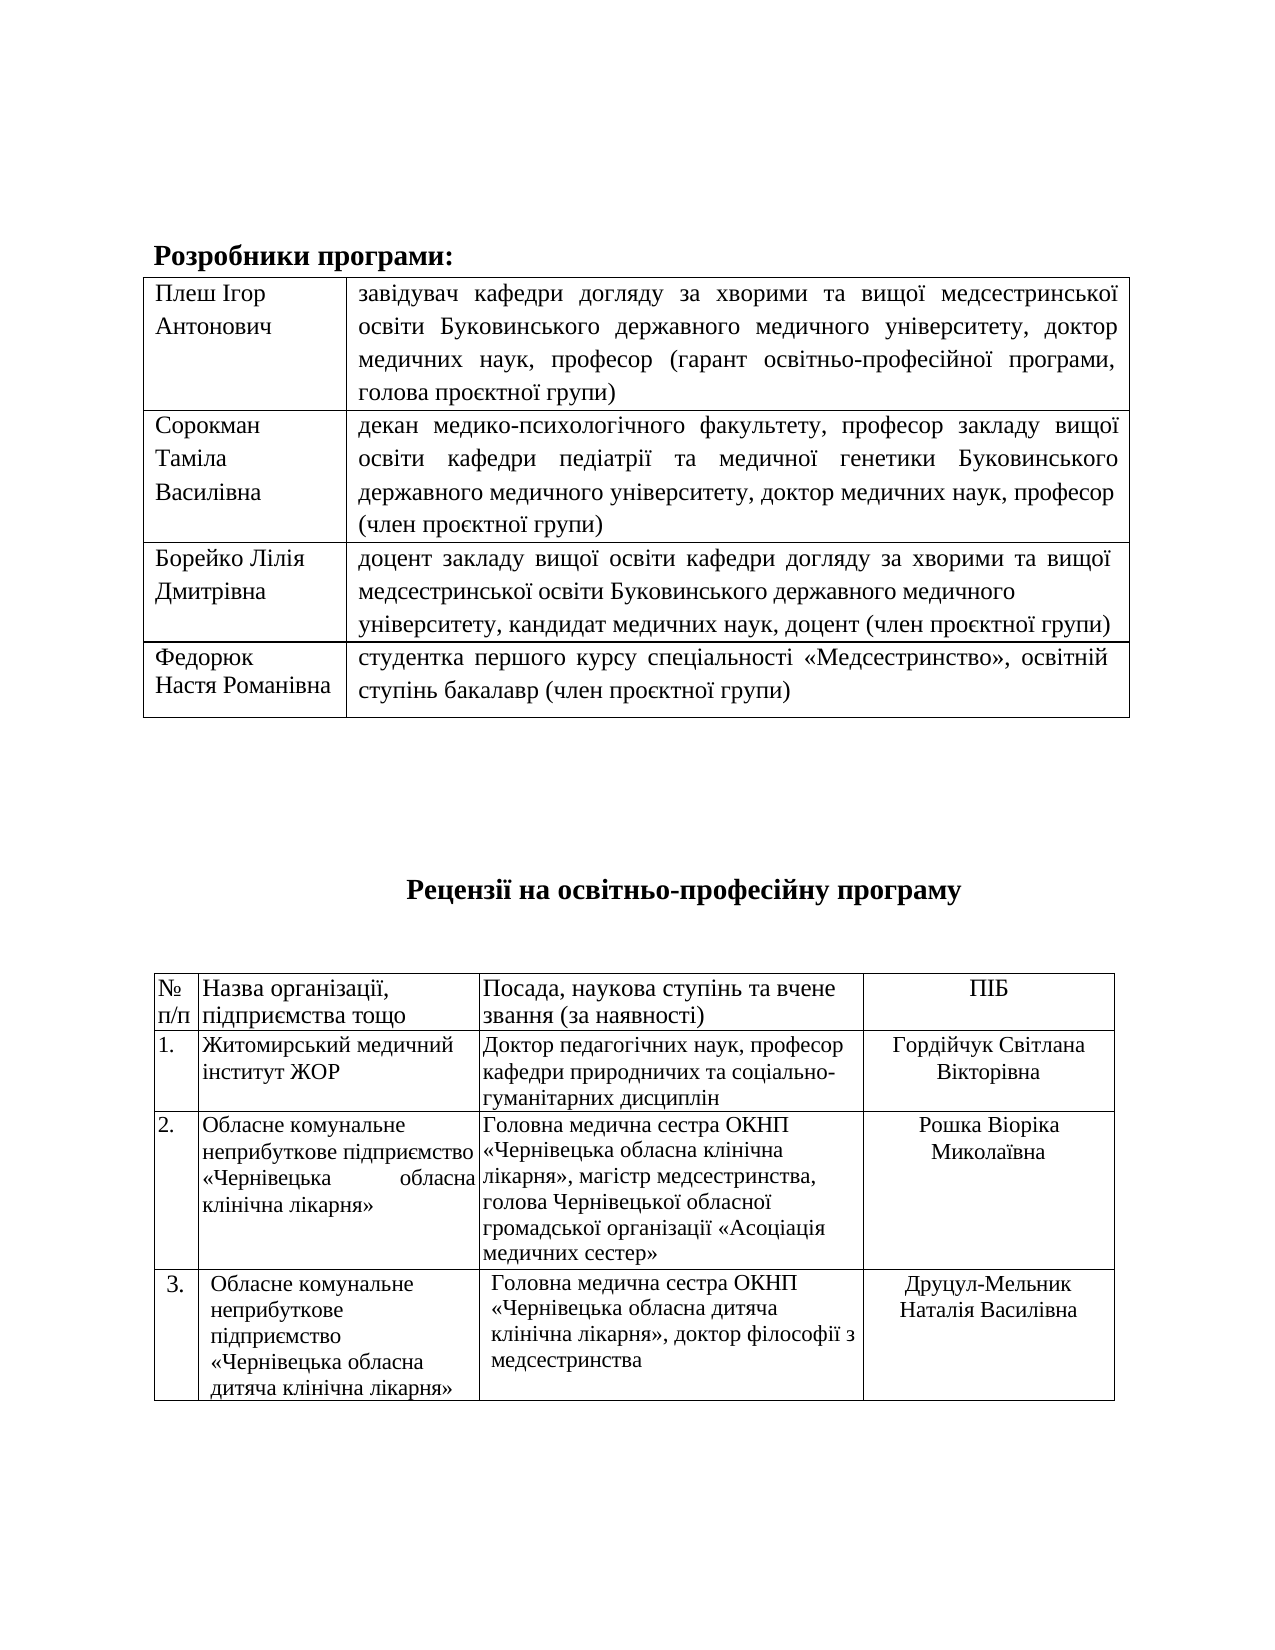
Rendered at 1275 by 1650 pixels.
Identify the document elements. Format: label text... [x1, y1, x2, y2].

table_cell Доктор педагогічних наук, професор кафедри природничих та соціально-гуманітарних дисциплін [480, 1031, 863, 1111]
table_cell студентка першого курсу спеціальності «Медсестринство», освітній ступінь бакалавр (член проєктної групи) [347, 643, 1129, 717]
table_header № п/п [155, 974, 198, 1030]
table_header Назва організації, підприємства тощо [199, 974, 479, 1030]
table_header Посада, наукова ступінь та вчене звання (за наявності) [480, 974, 863, 1030]
table_cell Федорюк Настя Романівна [144, 643, 346, 717]
table_header завідувач кафедри догляду за хворими та вищої медсестринської освіти Буковинського державного медичного університету, доктор медичних наук, професор (гарант освітньо-професійної програми, голова проєктної групи) [347, 278, 1129, 409]
table_cell Борейко Лілія Дмитрівна [144, 543, 346, 641]
table_header ПІБ [864, 974, 1114, 1030]
table_cell Рошка Віоріка Миколаївна [864, 1112, 1114, 1269]
table_cell Друцул-Мельник Наталія Василівна [864, 1270, 1114, 1400]
table_cell Обласне комунальне неприбуткове підприємство «Чернівецька обласна дитяча клінічна лікарня» [199, 1270, 479, 1400]
text Рецензії на освітньо-професійну програму [406, 872, 1181, 905]
table_cell доцент закладу вищої освіти кафедри догляду за хворими та вищої медсестринської освіти Буковинського державного медичного університету, кандидат медичних наук, доцент (член проєктної групи) [347, 543, 1129, 641]
table_cell 3. [155, 1270, 198, 1400]
table_cell декан медико-психологічного факультету, професор закладу вищої освіти кафедри педіатрії та медичної генетики Буковинського державного медичного університету, доктор медичних наук, професор (член проєктної групи) [347, 411, 1129, 542]
table_cell Сорокман Таміла Василівна [144, 411, 346, 542]
table_cell 1. [155, 1031, 198, 1111]
table_cell Головна медична сестра ОКНП «Чернівецька обласна клінічна лікарня», магістр медсестринства, голова Чернівецької обласної громадської організації «Асоціація медичних сестер» [480, 1112, 863, 1269]
table_cell Гордійчук Світлана Вікторівна [864, 1031, 1114, 1111]
table_cell Обласне комунальне неприбуткове підприємство «Чернівецька обласна клінічна лікарня» [199, 1112, 479, 1269]
table_cell Житомирський медичний інститут ЖОР [199, 1031, 479, 1111]
table_header Плеш Ігор Антонович [144, 278, 346, 409]
table_cell Головна медична сестра ОКНП «Чернівецька обласна дитяча клінічна лікарня», доктор філософії з медсестринства [480, 1270, 863, 1400]
text Розробники програми: [153, 238, 1181, 272]
table_cell 2. [155, 1112, 198, 1269]
